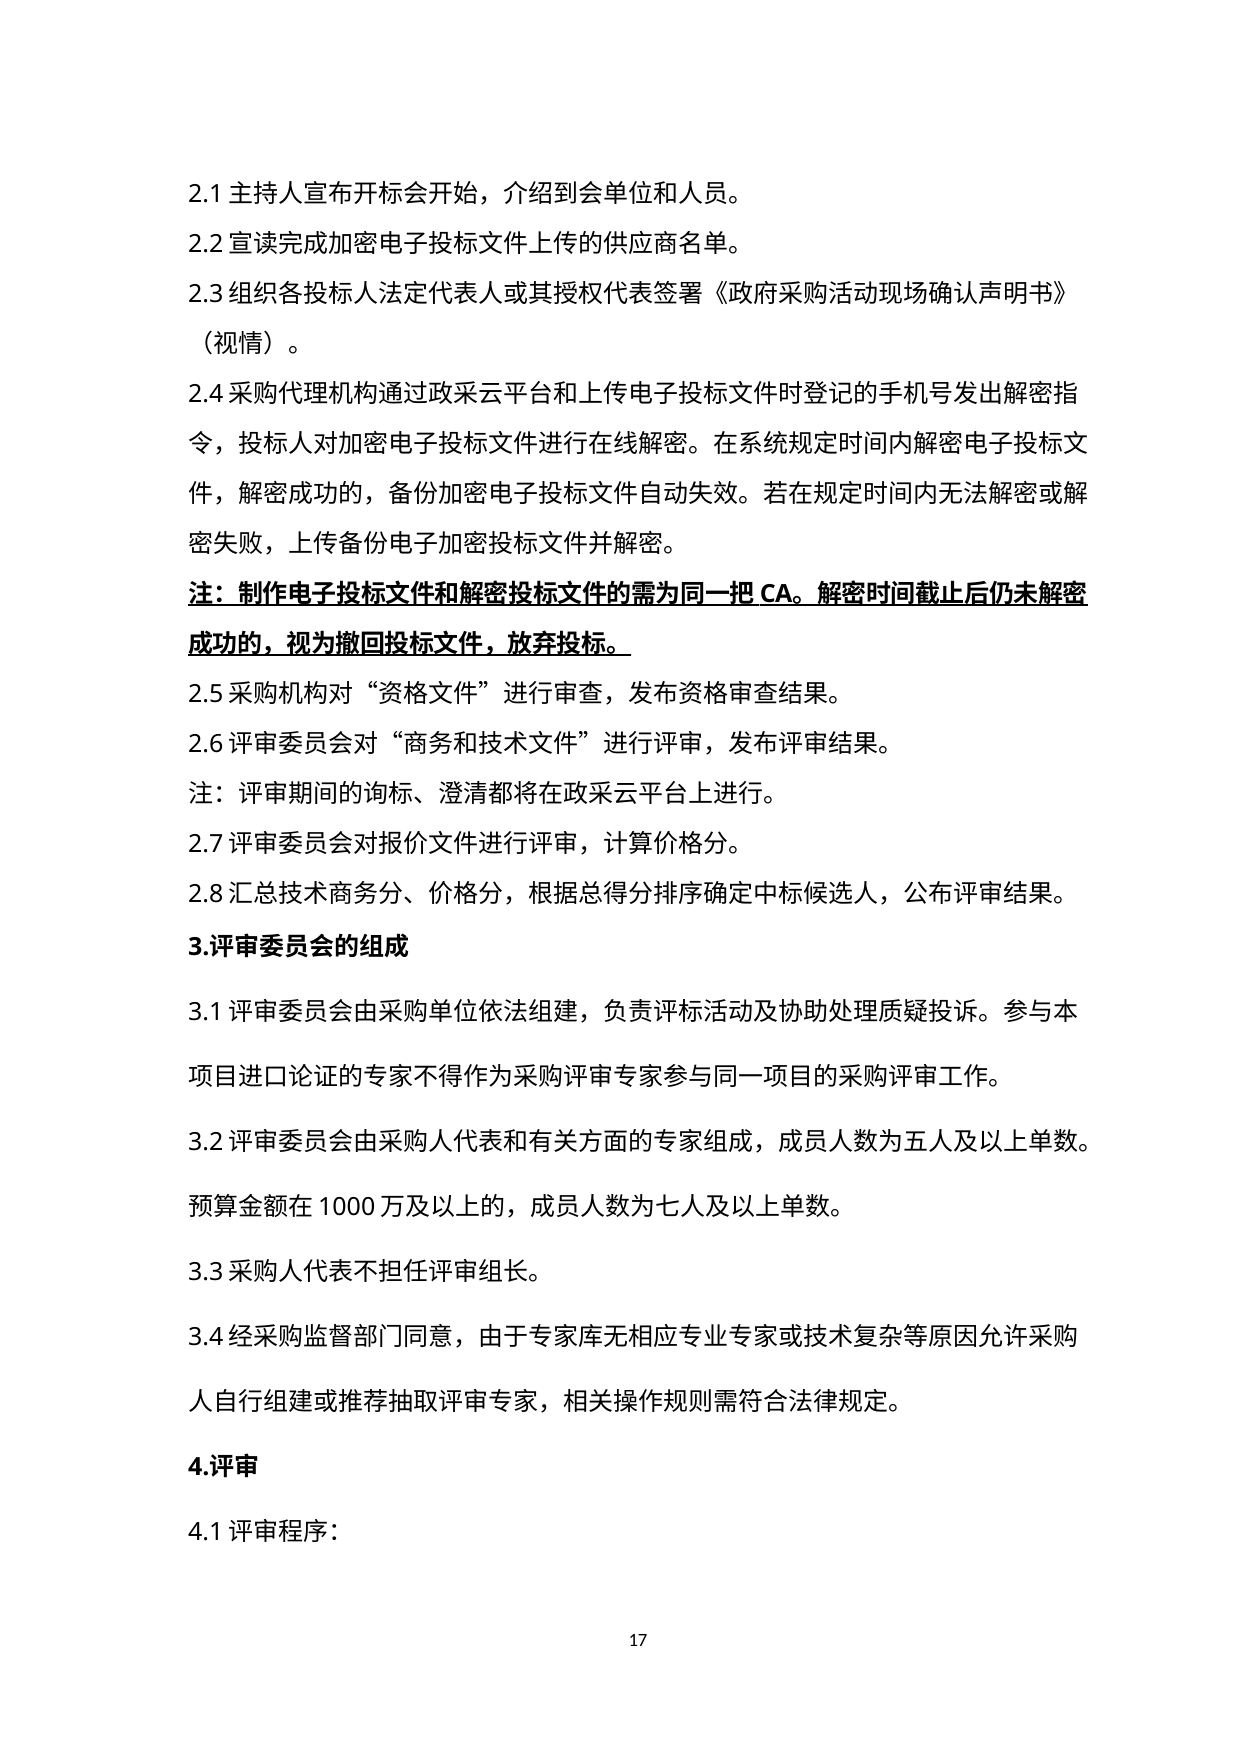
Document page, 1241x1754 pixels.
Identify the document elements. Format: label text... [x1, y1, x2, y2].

text 2.1主持人宣布开标会开始，介绍到会单位和人员。 [188, 162, 1088, 212]
text 注：制作电子投标文件和解密投标文件的需为同一把CA。解密时间截止后仍未解密成功的，视为撤回投标文件，放弃投标。 [188, 606, 1088, 662]
text 4.1评审程序： [188, 1497, 1088, 1562]
text 2.3组织各投标人法定代表人或其授权代表签署《政府采购活动现场确认声明书》（视情）。 [188, 262, 1088, 362]
text 4.评审 [188, 1432, 1088, 1497]
text 2.8汇总技术商务分、价格分，根据总得分排序确定中标候选人，公布评审结果。 [188, 862, 1088, 912]
text 2.4采购代理机构通过政采云平台和上传电子投标文件时登记的手机号发出解密指令，投标人对加密电子投标文件进行在线解密。在系统规定时间内解密电子投标文件，解密成功的，备份加密电子投标文件自动失效。若在规定时间内无法解密或解密失败，上传备份电子加密投标文件并解密。 [188, 362, 1088, 562]
text 3.1评审委员会由采购单位依法组建，负责评标活动及协助处理质疑投诉。参与本项目进口论证的专家不得作为采购评审专家参与同一项目的采购评审工作。 [188, 977, 1088, 1107]
text 3.3采购人代表不担任评审组长。 [188, 1237, 1088, 1302]
text 2.2宣读完成加密电子投标文件上传的供应商名单。 [188, 212, 1088, 262]
text 注：评审期间的询标、澄清都将在政采云平台上进行。 [188, 762, 1088, 812]
text 3.2评审委员会由采购人代表和有关方面的专家组成，成员人数为五人及以上单数。预算金额在1000万及以上的，成员人数为七人及以上单数。 [188, 1107, 1088, 1237]
text 2.5采购机构对“资格文件”进行审查，发布资格审查结果。 [188, 662, 1088, 712]
text 2.7评审委员会对报价文件进行评审，计算价格分。 [188, 812, 1088, 862]
text 3.评审委员会的组成 [188, 912, 1088, 977]
text 2.6评审委员会对“商务和技术文件”进行评审，发布评审结果。 [188, 712, 1088, 762]
text 3.4经采购监督部门同意，由于专家库无相应专业专家或技术复杂等原因允许采购人自行组建或推荐抽取评审专家，相关操作规则需符合法律规定。 [188, 1302, 1088, 1432]
text 注：制作电子投标文件和解密投标文件的需为同一把CA。解密时间截止后仍未解密成功的，视为撤回投标文件，放弃投标。 [188, 562, 1088, 604]
